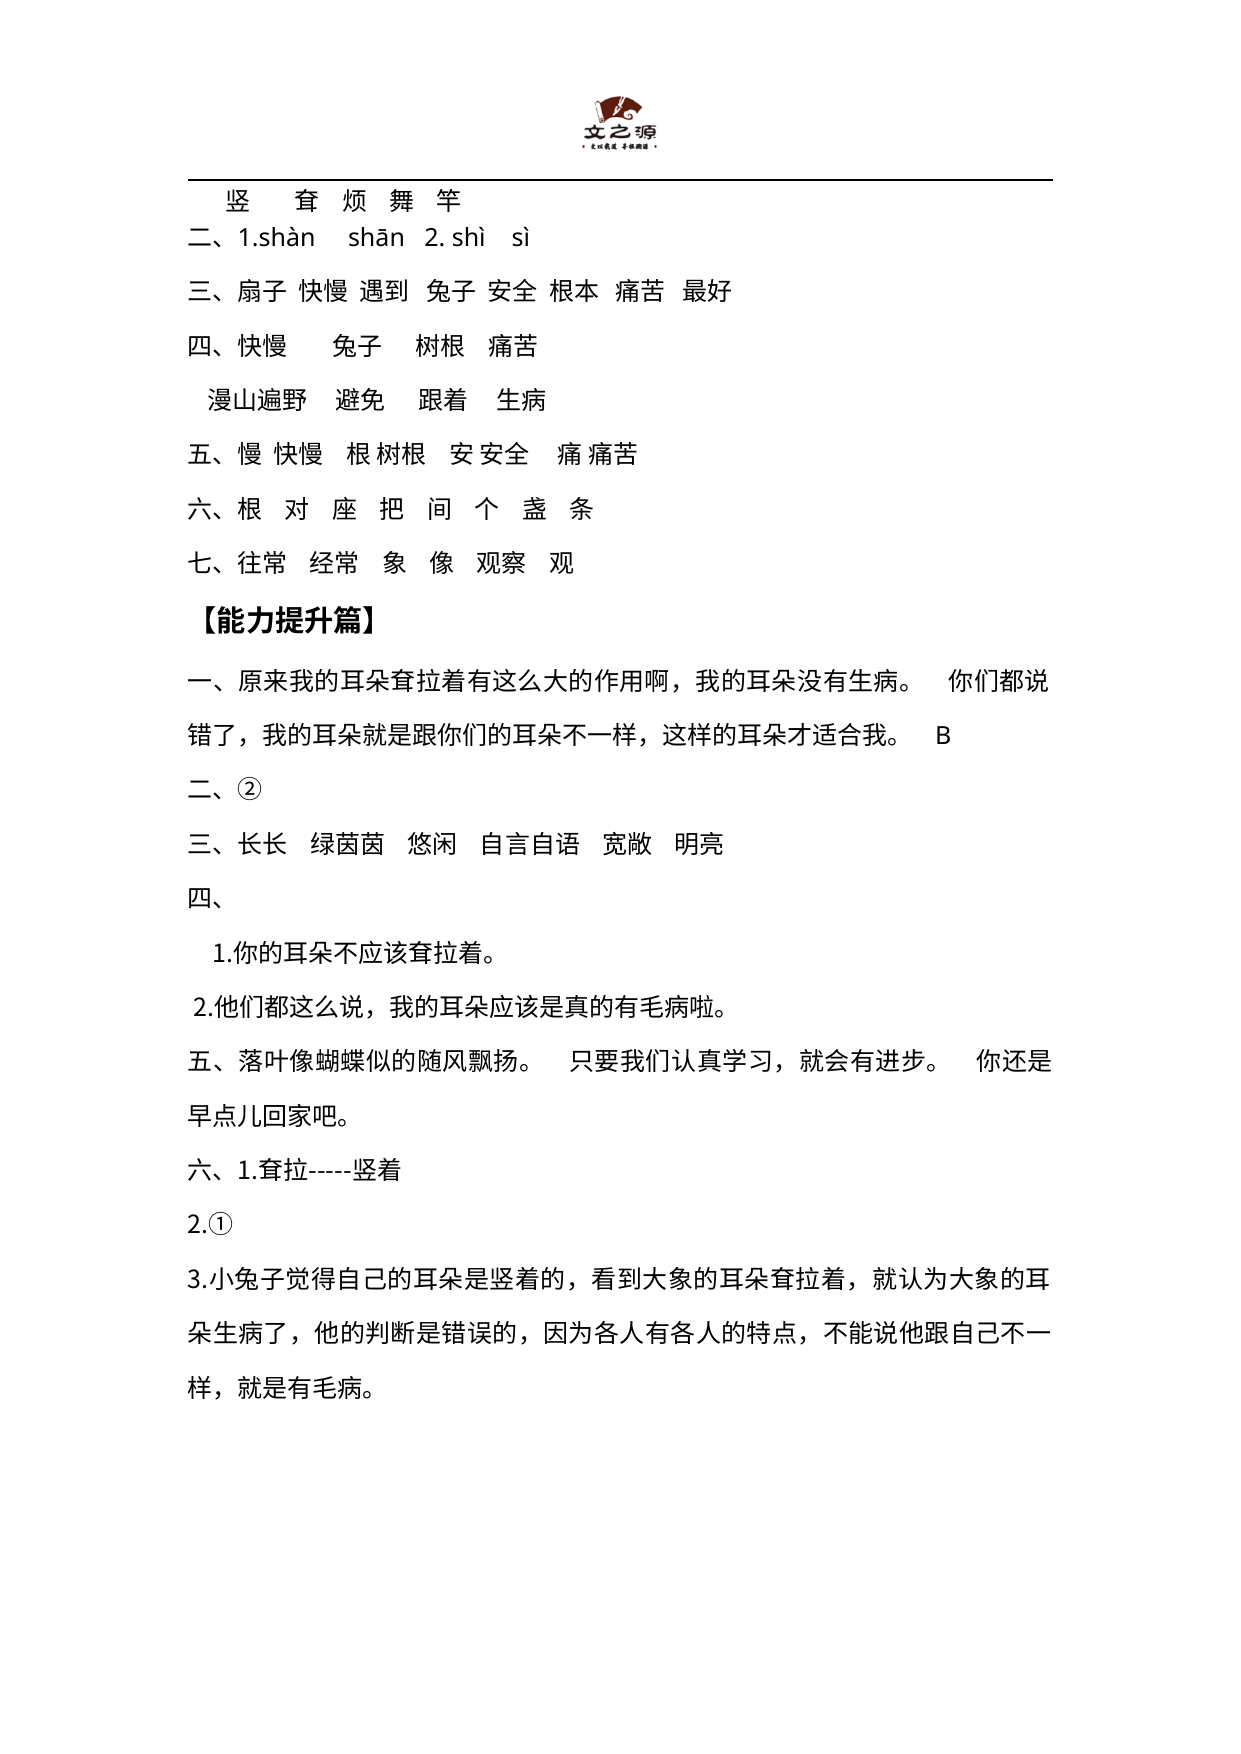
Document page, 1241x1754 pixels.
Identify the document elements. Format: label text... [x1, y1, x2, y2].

picture [543, 73, 698, 178]
text 竖 耷 烦 舞 竿 [187, 181, 1053, 217]
text 五、慢 快慢 根 树根 安 安全 痛 痛苦 [187, 435, 1053, 471]
text 六、根 对 座 把 间 个 盏 条 [187, 489, 1053, 525]
text 1.你的耳朵不应该耷拉着。 [187, 933, 1053, 969]
text 漫山遍野 避免 跟着 生病 [187, 380, 1053, 417]
text 四、快慢 兔子 树根 痛苦 [187, 326, 1053, 362]
text 二、② [187, 770, 1053, 806]
text 3.小兔子觉得自己的耳朵是竖着的，看到大象的耳朵耷拉着，就认为大象的耳朵生病了，他的判断是错误的，因为各人有各人的特点，不能说他跟自己不一样，就是有毛病。 [187, 1259, 1053, 1404]
text 四、 [187, 879, 1053, 915]
text 2.① [187, 1205, 1053, 1241]
text 七、往常 经常 象 像 观察 观 [187, 543, 1053, 580]
text 二、1.shàn shān 2. shì sì [187, 217, 1053, 253]
text 【能力提升篇】 [187, 598, 1053, 640]
text 三、扇子 快慢 遇到 兔子 安全 根本 痛苦 最好 [187, 272, 1053, 308]
text 三、长长 绿茵茵 悠闲 自言自语 宽敞 明亮 [187, 824, 1053, 861]
text 六、1.耷拉-----竖着 [187, 1151, 1053, 1187]
text 一、原来我的耳朵耷拉着有这么大的作用啊，我的耳朵没有生病。 你们都说错了，我的耳朵就是跟你们的耳朵不一样，这样的耳朵才适合我。 B [187, 661, 1053, 752]
text 五、落叶像蝴蝶似的随风飘扬。 只要我们认真学习，就会有进步。 你还是早点儿回家吧。 [187, 1042, 1053, 1132]
text 2.他们都这么说，我的耳朵应该是真的有毛病啦。 [187, 987, 1053, 1024]
